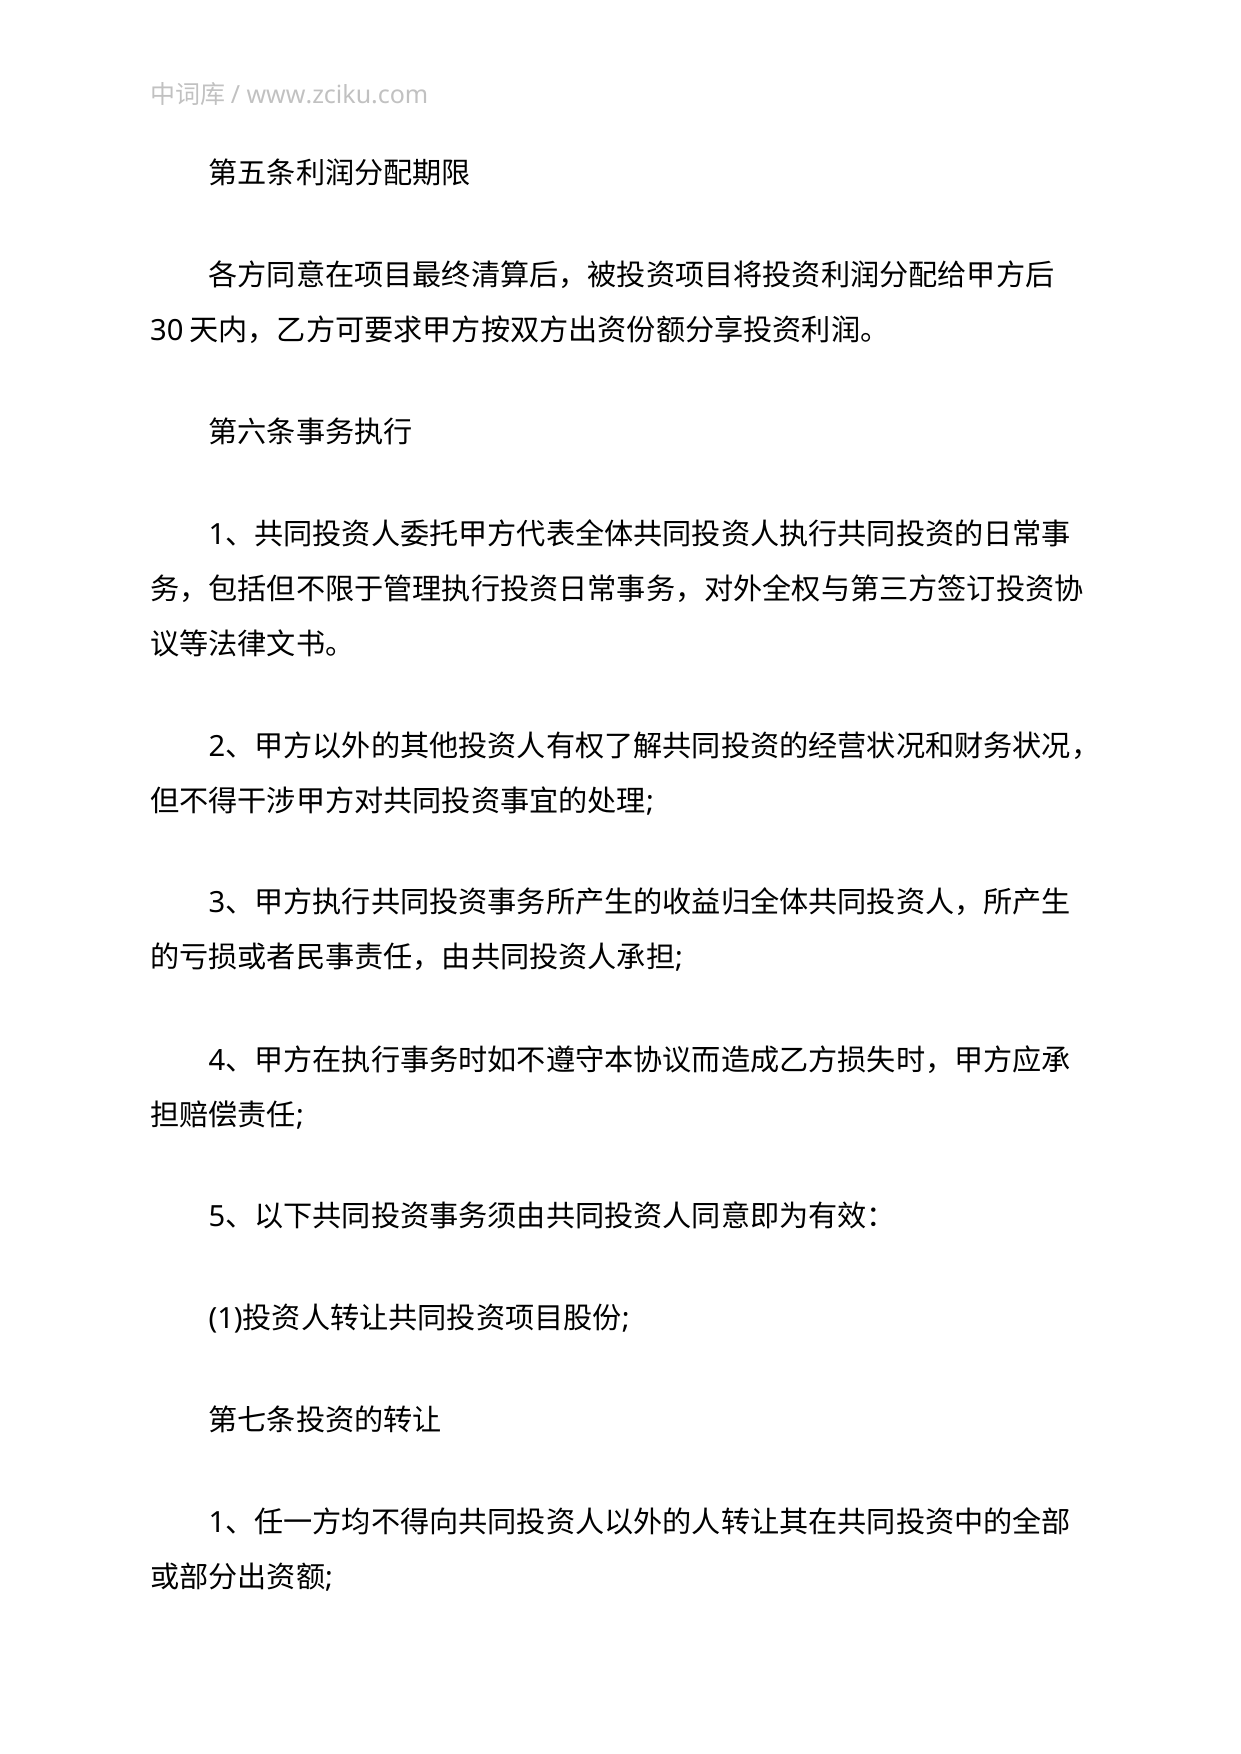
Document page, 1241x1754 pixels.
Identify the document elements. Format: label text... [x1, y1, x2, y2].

text 1、共同投资人委托甲方代表全体共同投资人执行共同投资的日常事务，包括但不限于管理执行投资日常事务，对外全权与第三方签订投资协议等法律文书。 [150, 510, 1090, 663]
text 各方同意在项目最终清算后，被投资项目将投资利润分配给甲方后30天内，乙方可要求甲方按双方出资份额分享投资利润。 [150, 252, 1090, 349]
text 4、甲方在执行事务时如不遵守本协议而造成乙方损失时，甲方应承担赔偿责任; [150, 1036, 1090, 1133]
text 1、任一方均不得向共同投资人以外的人转让其在共同投资中的全部或部分出资额; [150, 1499, 1090, 1596]
text (1)投资人转让共同投资项目股份; [150, 1295, 1090, 1337]
text 3、甲方执行共同投资事务所产生的收益归全体共同投资人，所产生的亏损或者民事责任，由共同投资人承担; [150, 879, 1090, 976]
text 5、以下共同投资事务须由共同投资人同意即为有效： [150, 1193, 1090, 1235]
text 第七条投资的转让 [150, 1397, 1090, 1439]
text 第五条利润分配期限 [150, 150, 1090, 192]
text 第六条事务执行 [150, 409, 1090, 451]
text 2、甲方以外的其他投资人有权了解共同投资的经营状况和财务状况，但不得干涉甲方对共同投资事宜的处理; [150, 722, 1090, 819]
